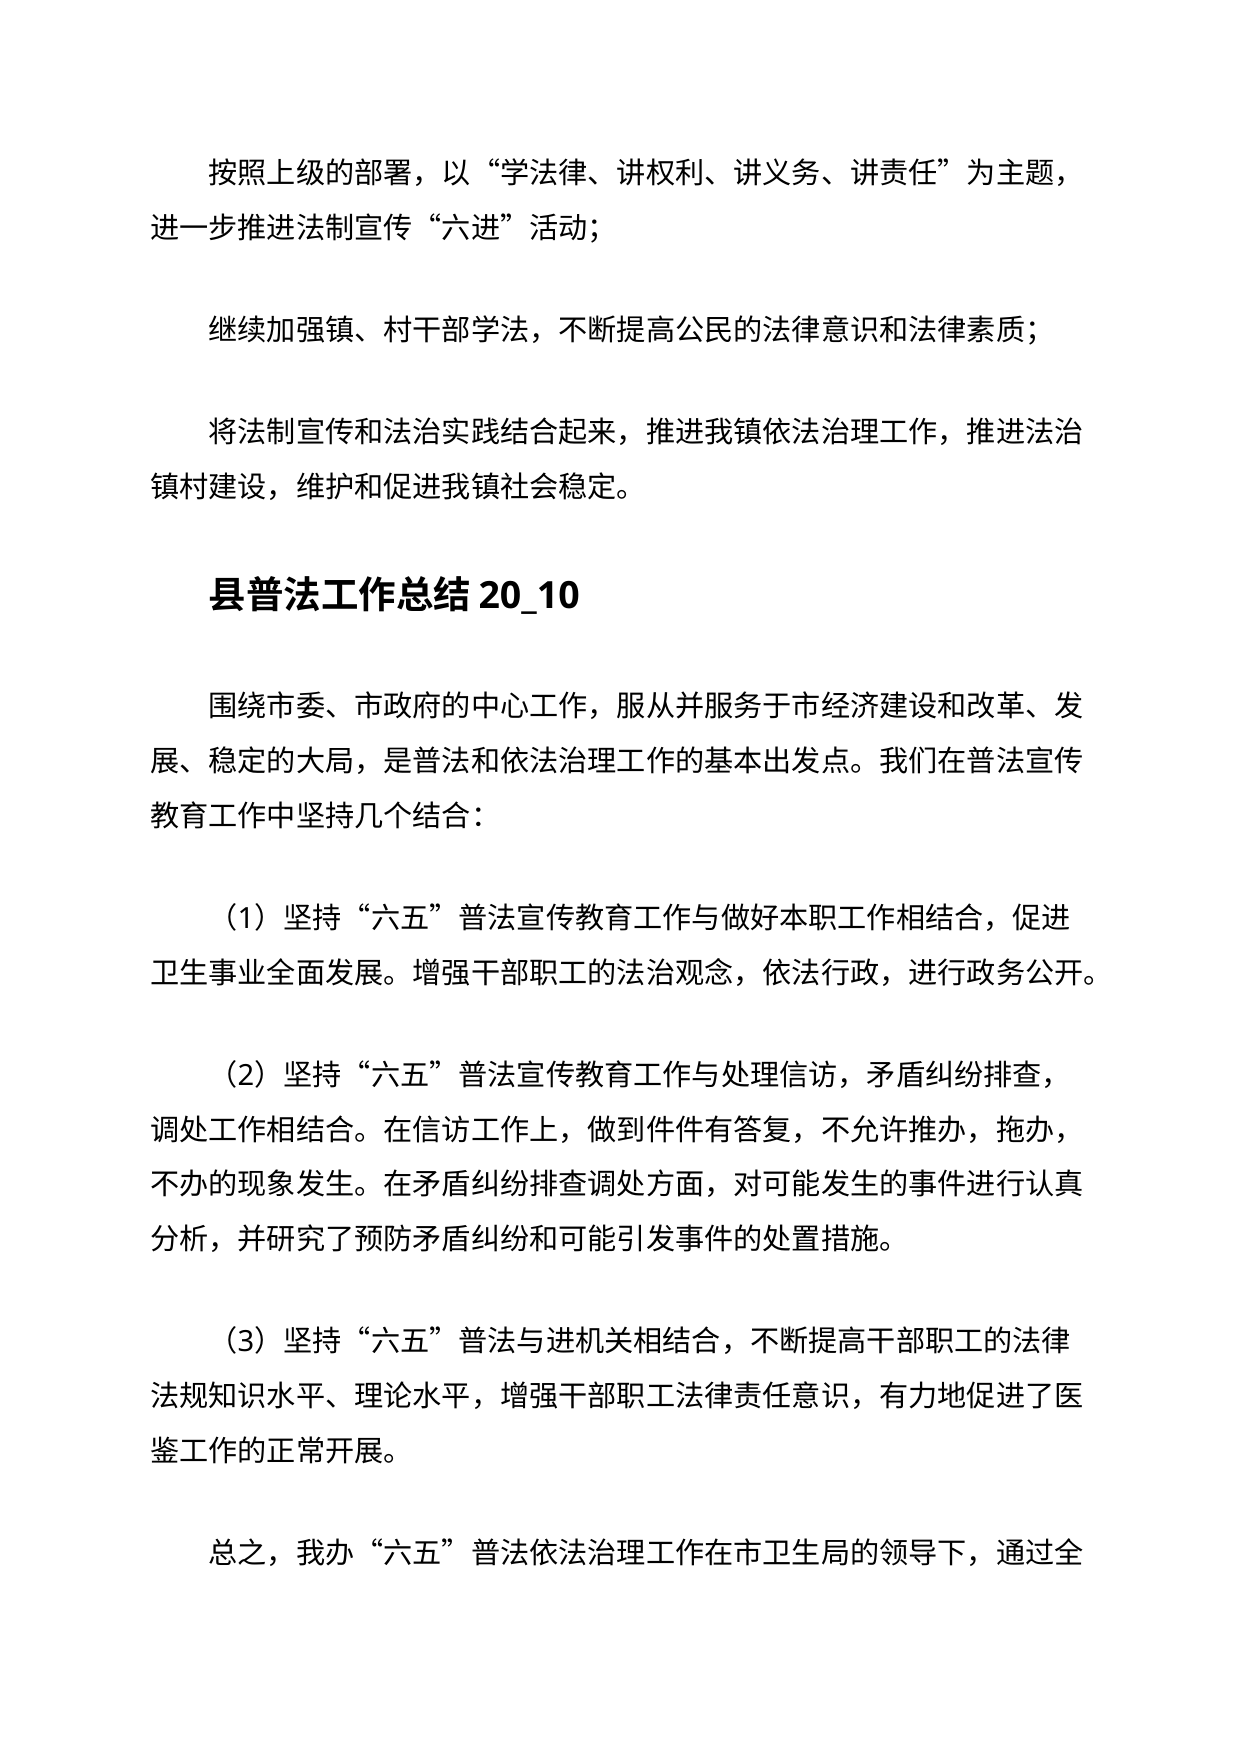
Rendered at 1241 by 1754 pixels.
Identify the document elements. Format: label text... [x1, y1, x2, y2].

text （3）坚持“六五”普法与进机关相结合，不断提高干部职工的法律法规知识水平、理论水平，增强干部职工法律责任意识，有力地促进了医鉴工作的正常开展。 [150, 1318, 1090, 1470]
text 围绕市委、市政府的中心工作，服从并服务于市经济建设和改革、发展、稳定的大局，是普法和依法治理工作的基本出发点。我们在普法宣传教育工作中坚持几个结合： [150, 683, 1090, 835]
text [150, 1529, 1090, 1572]
text 继续加强镇、村干部学法，不断提高公民的法律意识和法律素质； [150, 307, 1090, 349]
text （2）坚持“六五”普法宣传教育工作与处理信访，矛盾纠纷排查，调处工作相结合。在信访工作上，做到件件有答复，不允许推办，拖办，不办的现象发生。在矛盾纠纷排查调处方面，对可能发生的事件进行认真分析，并研究了预防矛盾纠纷和可能引发事件的处置措施。 [150, 1051, 1090, 1258]
text 将法制宣传和法治实践结合起来，推进我镇依法治理工作，推进法治镇村建设，维护和促进我镇社会稳定。 [150, 408, 1090, 506]
text （1）坚持“六五”普法宣传教育工作与做好本职工作相结合，促进卫生事业全面发展。增强干部职工的法治观念，依法行政，进行政务公开。 [150, 894, 1090, 992]
text 县普法工作总结20_10 [150, 565, 1090, 619]
text 按照上级的部署，以“学法律、讲权利、讲义务、讲责任”为主题，进一步推进法制宣传“六进”活动； [150, 150, 1090, 247]
